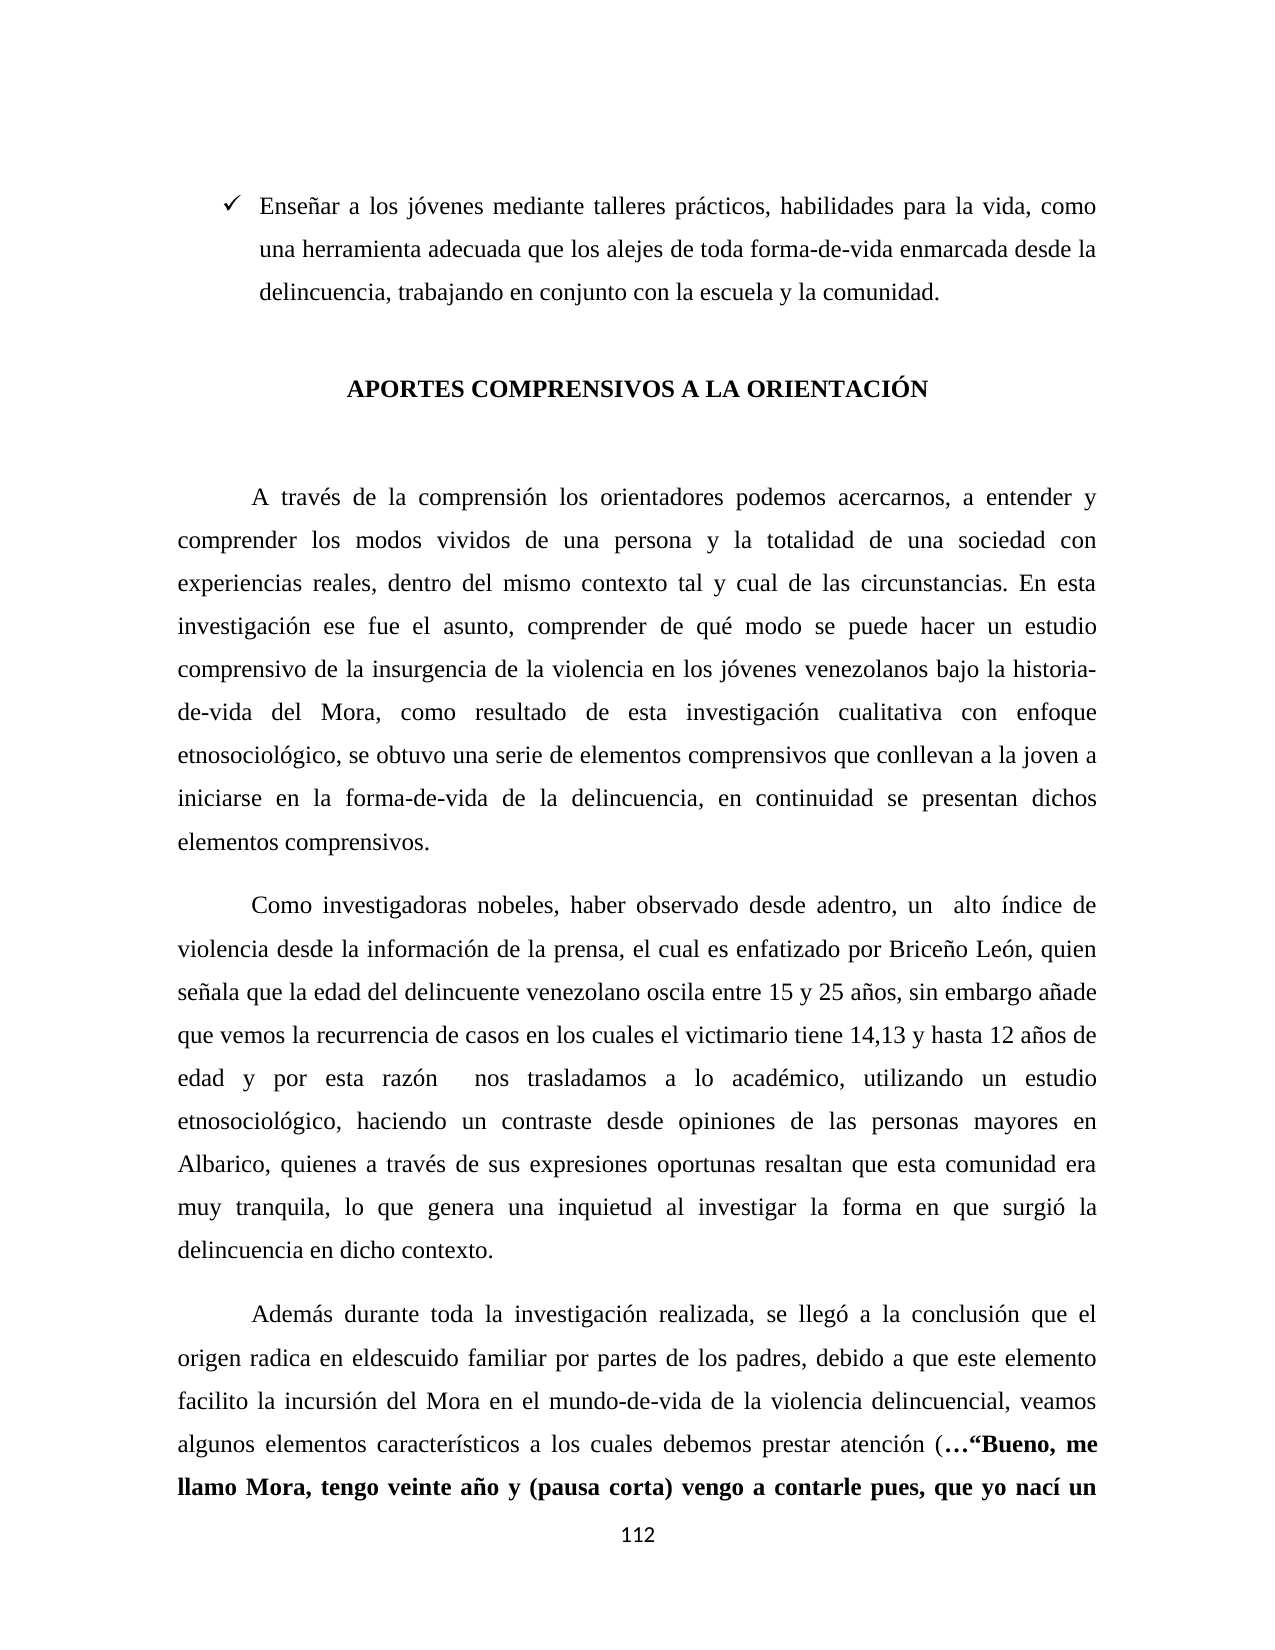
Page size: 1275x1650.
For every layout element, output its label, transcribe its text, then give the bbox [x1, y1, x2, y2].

text Como investigadoras nobeles, haber observado desde adentro, un alto índice de violencia desde la información de la prensa, el cual es enfatizado por Briceño León, quien señala que la edad del delincuente venezolano oscila entre 15 y 25 años, sin embargo añade que vemos la recurrencia de casos en los cuales el victimario tiene 14,13 y hasta 12 años de edad y por esta razón nos trasladamos a lo académico, utilizando un estudio etnosociológico, haciendo un contraste desde opiniones de las personas mayores en Albarico, quienes a través de sus expresiones oportunas resaltan que esta comunidad era muy tranquila, lo que genera una inquietud al investigar la forma en que surgió la delincuencia en dicho contexto. [177, 891, 1098, 1264]
list Enseñar a los jóvenes mediante talleres prácticos, habilidades para la vida, como una herramienta adecuada que los alejes de toda forma-de-vida enmarcada desde la delincuencia, trabajando en conjunto con la escuela y la comunidad. [222, 191, 1098, 306]
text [177, 1299, 1098, 1501]
text APORTES COMPRENSIVOS A LA ORIENTACIÓN [177, 374, 1098, 403]
text A través de la comprensión los orientadores podemos acercarnos, a entender y comprender los modos vividos de una persona y la totalidad de una sociedad con experiencias reales, dentro del mismo contexto tal y cual de las circunstancias. En esta investigación ese fue el asunto, comprender de qué modo se puede hacer un estudio comprensivo de la insurgencia de la violencia en los jóvenes venezolanos bajo la historia-de-vida del Mora, como resultado de esta investigación cualitativa con enfoque etnosociológico, se obtuvo una serie de elementos comprensivos que conllevan a la joven a iniciarse en la forma-de-vida de la delincuencia, en continuidad se presentan dichos elementos comprensivos. [177, 482, 1098, 855]
